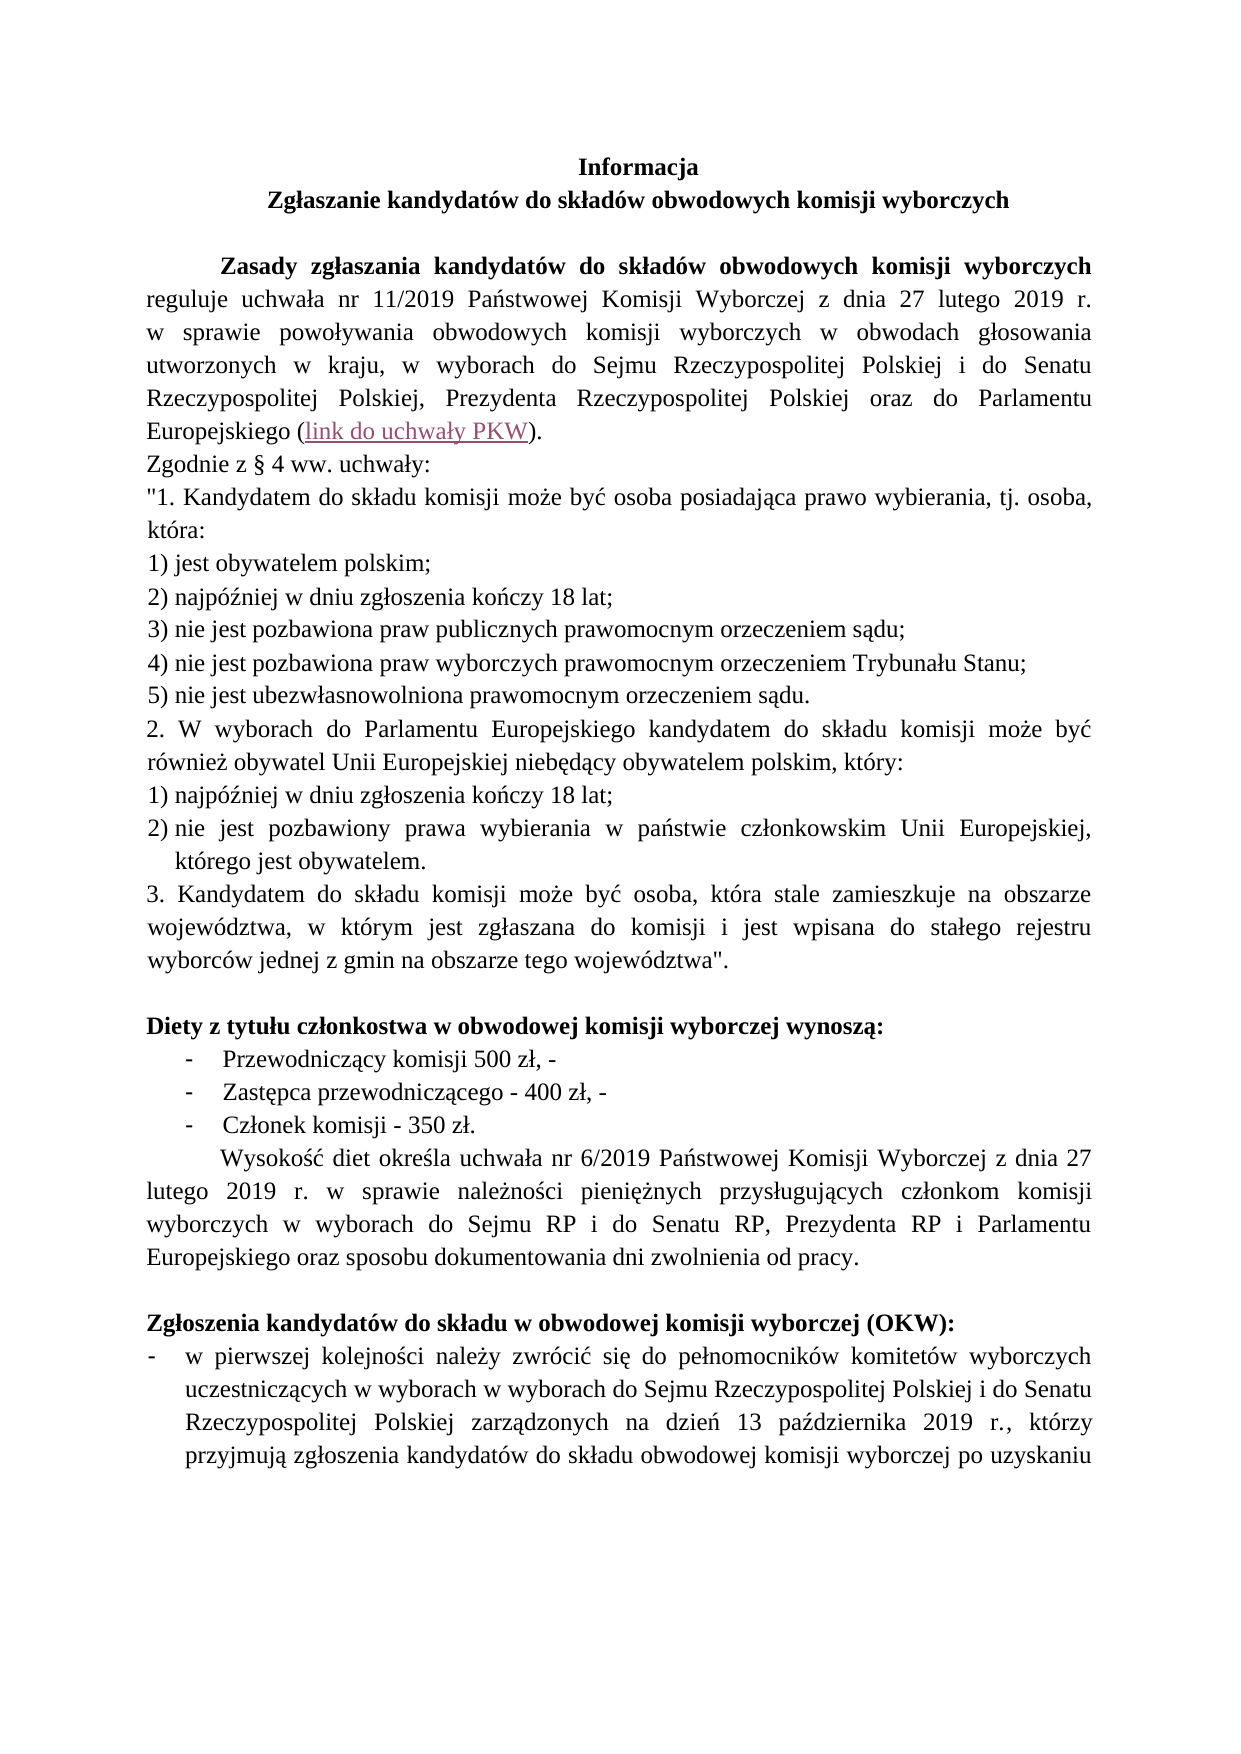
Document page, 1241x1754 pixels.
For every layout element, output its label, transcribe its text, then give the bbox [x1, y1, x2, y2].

list nie jest pozbawiona praw publicznych prawomocnym orzeczeniem sądu; [147, 614, 1093, 643]
list Zastępca przewodniczącego - 400 zł, - [185, 1077, 1107, 1106]
text Diety z tytułu członkostwa w obwodowej komisji wyborczej wynoszą: [146, 1011, 1093, 1039]
text Zgłoszenia kandydatów do składu w obwodowej komisji wyborczej (OKW): [146, 1308, 1093, 1337]
list najpóźniej w dniu zgłoszenia kończy 18 lat; [147, 780, 1093, 808]
list najpóźniej w dniu zgłoszenia kończy 18 lat; [147, 582, 1093, 610]
text 2. W wyborach do Parlamentu Europejskiego kandydatem do składu komisji może być również obywatel Unii Europejskiej niebędący obywatelem polskim, który: [146, 714, 1093, 775]
text 3. Kandydatem do składu komisji może być osoba, która stale zamieszkuje na obszarze województwa, w którym jest zgłaszana do komisji i jest wpisana do stałego rejestru wyborców jednej z gmin na obszarze tego województwa". [146, 879, 1093, 973]
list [147, 1341, 1093, 1469]
text Informacja Zgłaszanie kandydatów do składów obwodowych komisji wyborczych [184, 152, 1093, 214]
text Wysokość diet określa uchwała nr 6/2019 Państwowej Komisji Wyborczej z dnia 27 lutego 2019 r. w sprawie należności pieniężnych przysługujących członkom komisji wyborczych w wyborach do Sejmu RP i do Senatu RP, Prezydenta RP i Parlamentu Europejskiego oraz sposobu dokumentowania dni zwolnienia od pracy. [146, 1143, 1093, 1271]
list Członek komisji - 350 zł. [185, 1110, 1107, 1139]
text Zgodnie z § 4 ww. uchwały: [146, 449, 1093, 478]
text Zasady zgłaszania kandydatów do składów obwodowych komisji wyborczych reguluje uchwała nr 11/2019 Państwowej Komisji Wyborczej z dnia 27 lutego 2019 r. w sprawie powoływania obwodowych komisji wyborczych w obwodach głosowania utworzonych w kraju, w wyborach do Sejmu Rzeczypospolitej Polskiej i do Senatu Rzeczypospolitej Polskiej, Prezydenta Rzeczypospolitej Polskiej oraz do Parlamentu Europejskiego (link do uchwały PKW). [146, 251, 1093, 445]
text "1. Kandydatem do składu komisji może być osoba posiadająca prawo wybierania, tj. osoba, która: [146, 482, 1093, 544]
list nie jest pozbawiony prawa wybierania w państwie członkowskim Unii Europejskiej, którego jest obywatelem. [147, 813, 1093, 874]
list nie jest ubezwłasnowolniona prawomocnym orzeczeniem sądu. [147, 681, 1093, 709]
list jest obywatelem polskim; [147, 548, 1093, 577]
list nie jest pozbawiona praw wyborczych prawomocnym orzeczeniem Trybunału Stanu; [147, 648, 1093, 676]
list Przewodniczący komisji 500 zł, - [185, 1044, 1107, 1073]
